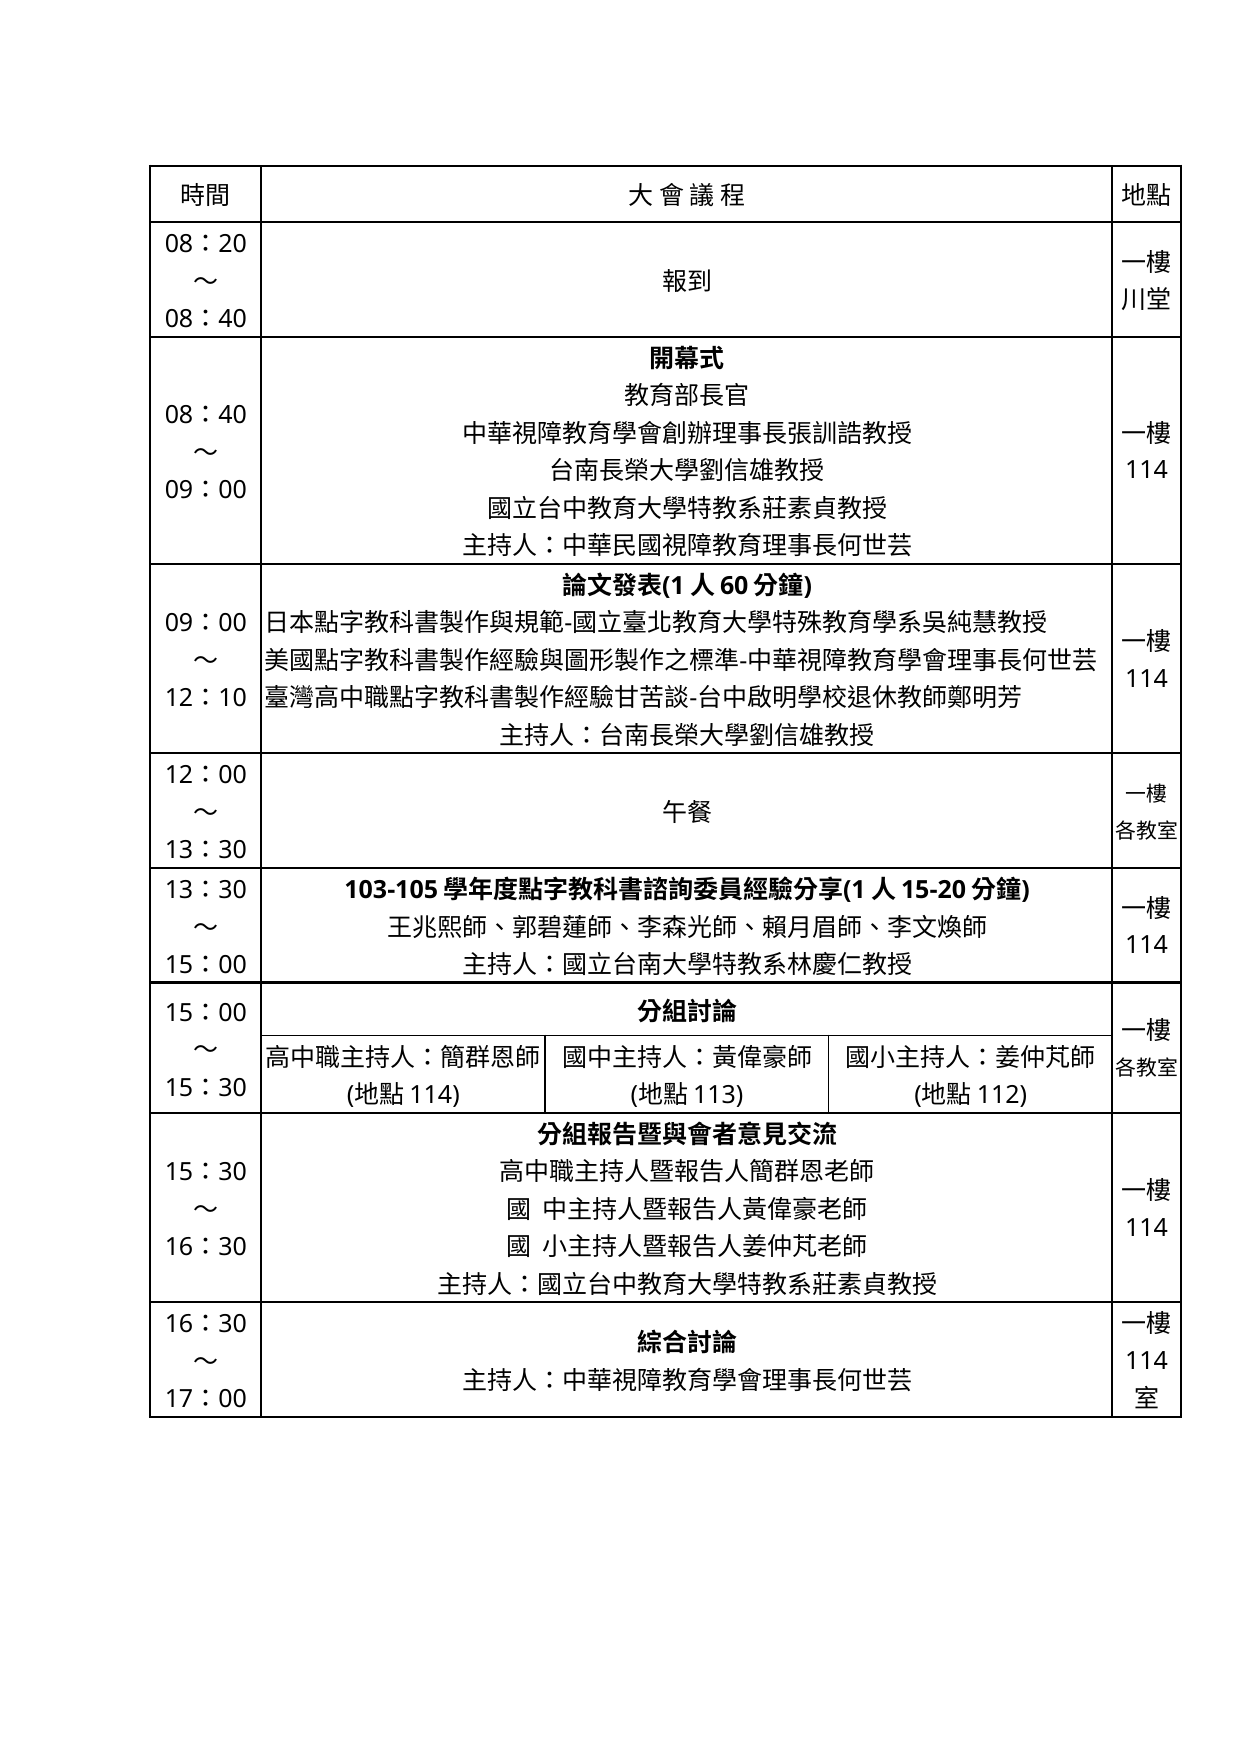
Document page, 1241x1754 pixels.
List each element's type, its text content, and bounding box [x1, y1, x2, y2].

table_header 時間 [151, 167, 260, 221]
table_header 地點 [1113, 167, 1180, 221]
table_cell 09：00 ～ 12：10 [151, 565, 260, 752]
table_cell 高中職主持人：簡群恩師 (地點114) [262, 1036, 544, 1112]
table_cell 15：30 ～ 16：30 [151, 1114, 260, 1301]
table_cell 國小主持人：姜仲芃師 (地點112) [829, 1036, 1111, 1112]
table_cell 報到 [262, 223, 1111, 336]
table_cell 12：00 ～ 13：30 [151, 754, 260, 867]
table_cell 08：40 ～ 09：00 [151, 338, 260, 563]
table_header 大 會 議 程 [262, 167, 1111, 221]
table_cell 一樓 各教室 [1113, 984, 1180, 1112]
table_cell 16：30 ～ 17：00 [151, 1303, 260, 1416]
table_cell 分組報告暨與會者意見交流 高中職主持人暨報告人簡群恩老師 國 中主持人暨報告人黃偉豪老師 國 小主持人暨報告人姜仲芃老師 主持人：國立台中教育大學特教系莊素貞教授 [262, 1114, 1111, 1301]
table_cell 08：20 ～ 08：40 [151, 223, 260, 336]
table_cell 15：00 ～ 15：30 [151, 984, 260, 1112]
table_cell 一樓114 [1113, 565, 1180, 752]
table_cell 開幕式 教育部長官 中華視障教育學會創辦理事長張訓誥教授 台南長榮大學劉信雄教授 國立台中教育大學特教系莊素貞教授 主持人：中華民國視障教育理事長何世芸 [262, 338, 1111, 563]
table_cell 一樓 各教室 [1113, 754, 1180, 867]
table_cell 午餐 [262, 754, 1111, 867]
table_cell 論文發表(1人60分鐘) 日本點字教科書製作與規範-國立臺北教育大學特殊教育學系吳純慧教授 美國點字教科書製作經驗與圖形製作之標準-中華視障教育學會理事長何世芸 臺灣高中職點字教科書製作經驗甘苦談-台中啟明學校退休教師鄭明芳 主持人：台南長榮大學劉信雄教授 [262, 565, 1111, 752]
table_cell 一樓114 [1113, 338, 1180, 563]
table_cell 國中主持人：黃偉豪師 (地點113) [546, 1036, 828, 1112]
table_cell 一樓川堂 [1113, 223, 1180, 336]
table_cell 13：30 ～ 15：00 [151, 869, 260, 981]
table_cell 一樓114室 [1113, 1303, 1180, 1416]
table_cell 一樓114 [1113, 869, 1180, 981]
table_cell 一樓114 [1113, 1114, 1180, 1301]
table_cell 103-105學年度點字教科書諮詢委員經驗分享(1人15-20分鐘) 王兆熙師、郭碧蓮師、李森光師、賴月眉師、李文煥師 主持人：國立台南大學特教系林慶仁教授 [262, 869, 1111, 981]
table_cell 分組討論 [262, 984, 1111, 1034]
table_cell 綜合討論 主持人：中華視障教育學會理事長何世芸 [262, 1303, 1111, 1416]
